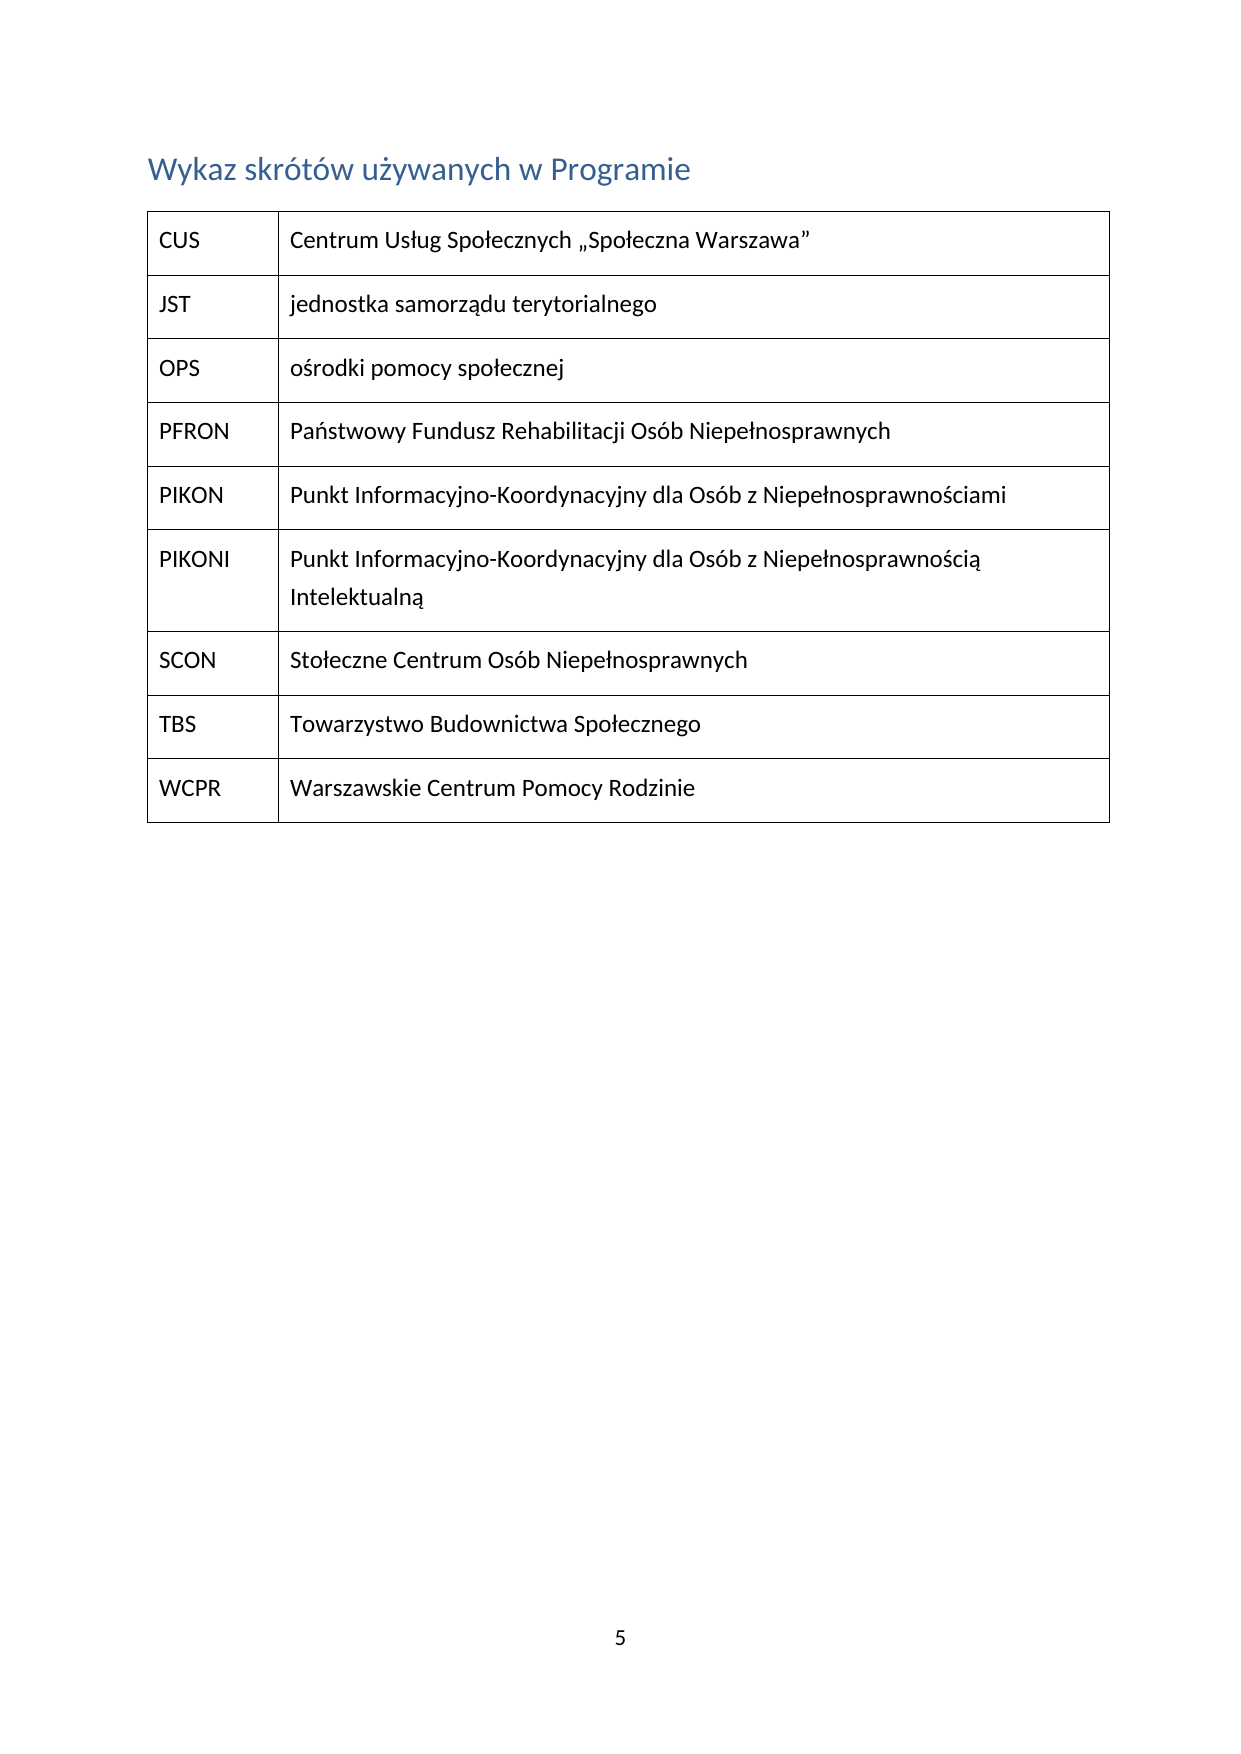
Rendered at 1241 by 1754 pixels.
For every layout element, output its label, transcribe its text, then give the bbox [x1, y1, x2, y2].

table_cell PFRON [148, 403, 278, 466]
table_cell SCON [148, 632, 278, 695]
table_cell jednostka samorządu terytorialnego [279, 276, 1109, 338]
table_cell TBS [148, 696, 278, 758]
table_header CUS [148, 212, 278, 275]
table_cell ośrodki pomocy społecznej [279, 339, 1109, 402]
table_cell Punkt Informacyjno-Koordynacyjny dla Osób z Niepełnosprawnościami [279, 467, 1109, 529]
table_cell Państwowy Fundusz Rehabilitacji Osób Niepełnosprawnych [279, 403, 1109, 466]
table_cell Stołeczne Centrum Osób Niepełnosprawnych [279, 632, 1109, 695]
table_cell JST [148, 276, 278, 338]
table_cell Towarzystwo Budownictwa Społecznego [279, 696, 1109, 758]
table_cell Warszawskie Centrum Pomocy Rodzinie [279, 759, 1109, 822]
text Wykaz skrótów używanych w Programie [148, 148, 1092, 188]
table_cell PIKONI [148, 530, 278, 631]
table_cell Punkt Informacyjno-Koordynacyjny dla Osób z Niepełnosprawnością Intelektualną [279, 530, 1109, 631]
table_cell WCPR [148, 759, 278, 822]
table_cell OPS [148, 339, 278, 402]
table_header Centrum Usług Społecznych „Społeczna Warszawa” [279, 212, 1109, 275]
table_cell PIKON [148, 467, 278, 529]
